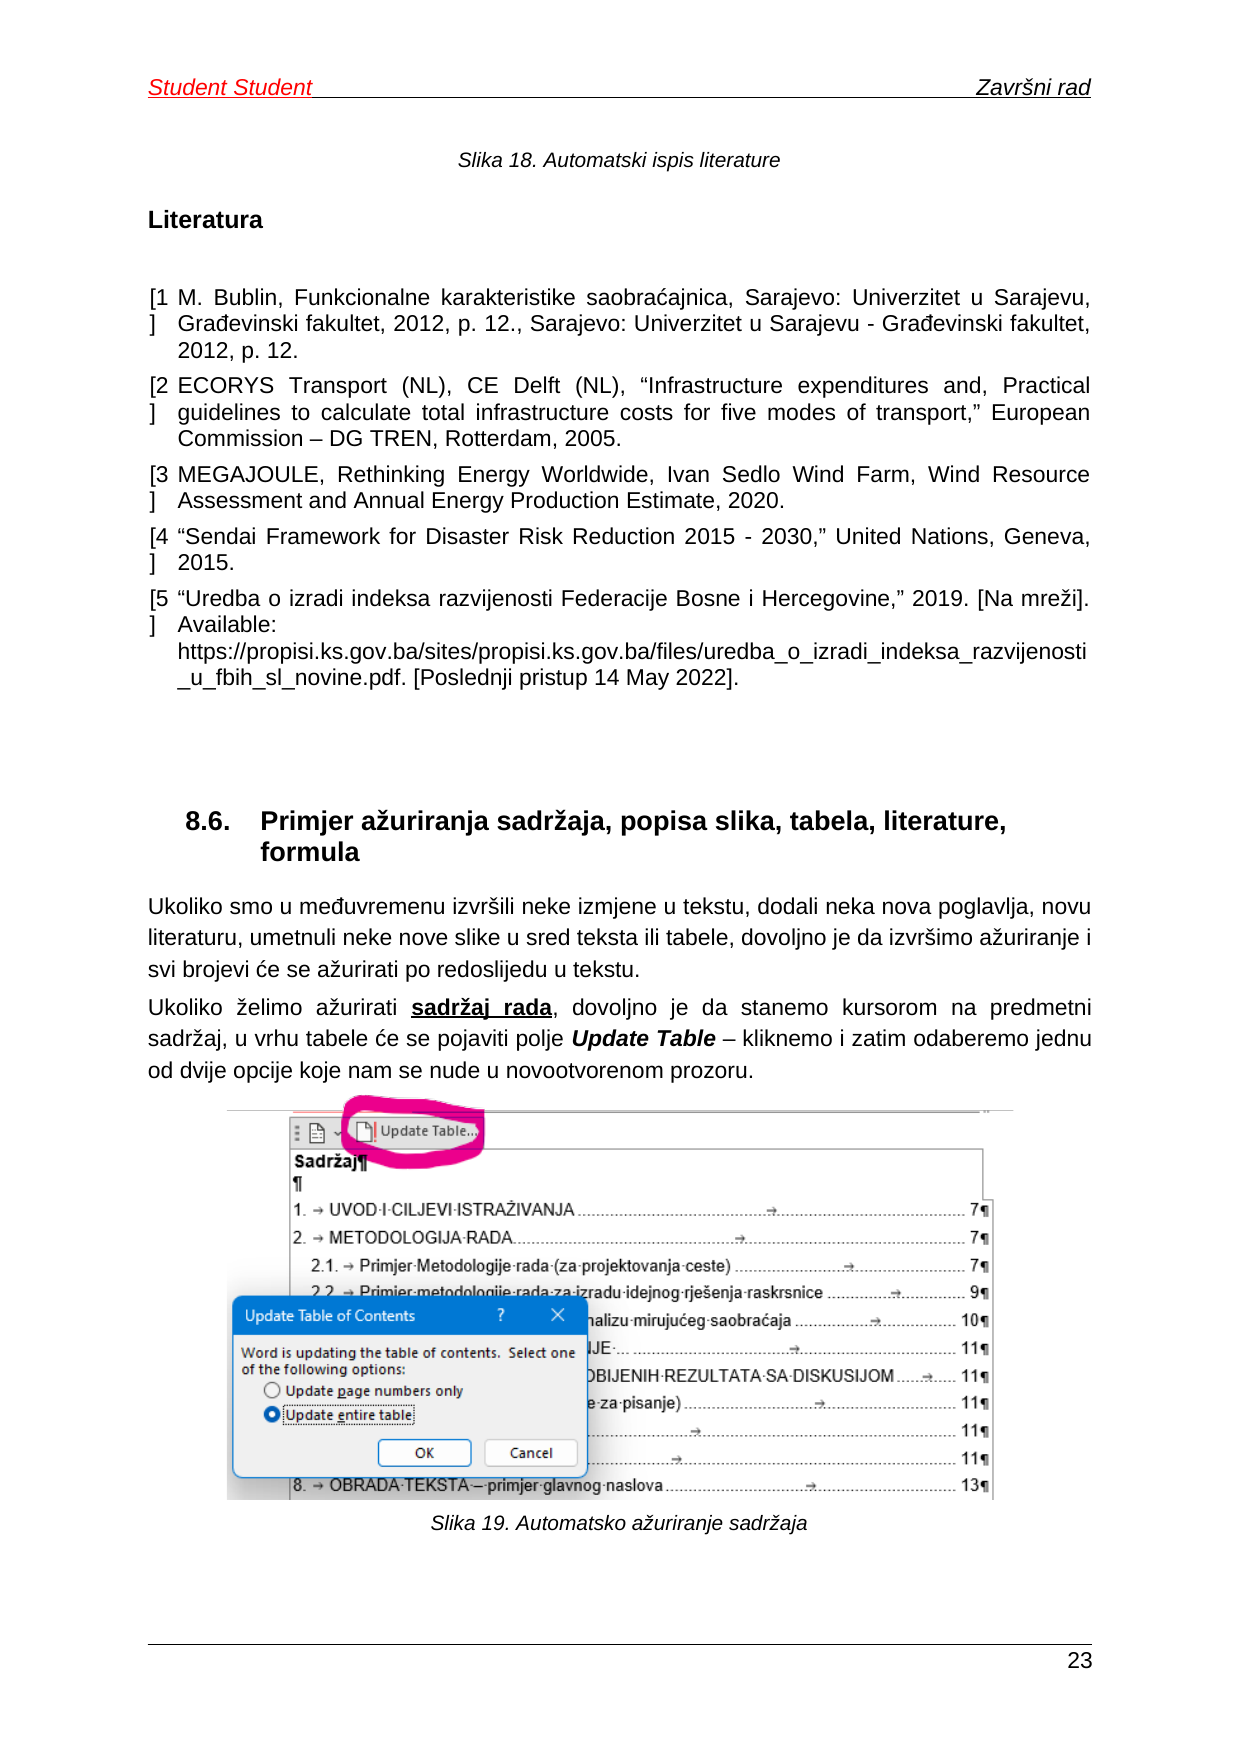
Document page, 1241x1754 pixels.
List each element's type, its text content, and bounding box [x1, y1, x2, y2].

text Slika 18. Automatski ispis literature [148, 148, 1092, 172]
subtitle Primjer ažuriranja sadržaja, popisa slika, tabela, literature, formula [185, 805, 1092, 868]
text Literatura [148, 205, 1092, 234]
text Ukoliko želimo ažurirati sadržaj rada, dovoljno je da stanemo kursorom na predmetni sadržaj, u vrhu tabele će se pojaviti polje Update Table – kliknemo i zatim odaberemo jednu od dvije opcije koje nam se nude u novootvorenom prozoru. [148, 993, 1092, 1083]
picture [226, 1094, 1014, 1500]
text Ukoliko smo u međuvremenu izvršili neke izmjene u tekstu, dodali neka nova poglavlja, novu literaturu, umetnuli neke nove slike u sred teksta ili tabele, dovoljno je da izvršimo ažuriranje i svi brojevi će se ažurirati po redoslijedu u tekstu. [148, 893, 1092, 982]
text Slika 19. Automatsko ažuriranje sadržaja [148, 1511, 1092, 1534]
